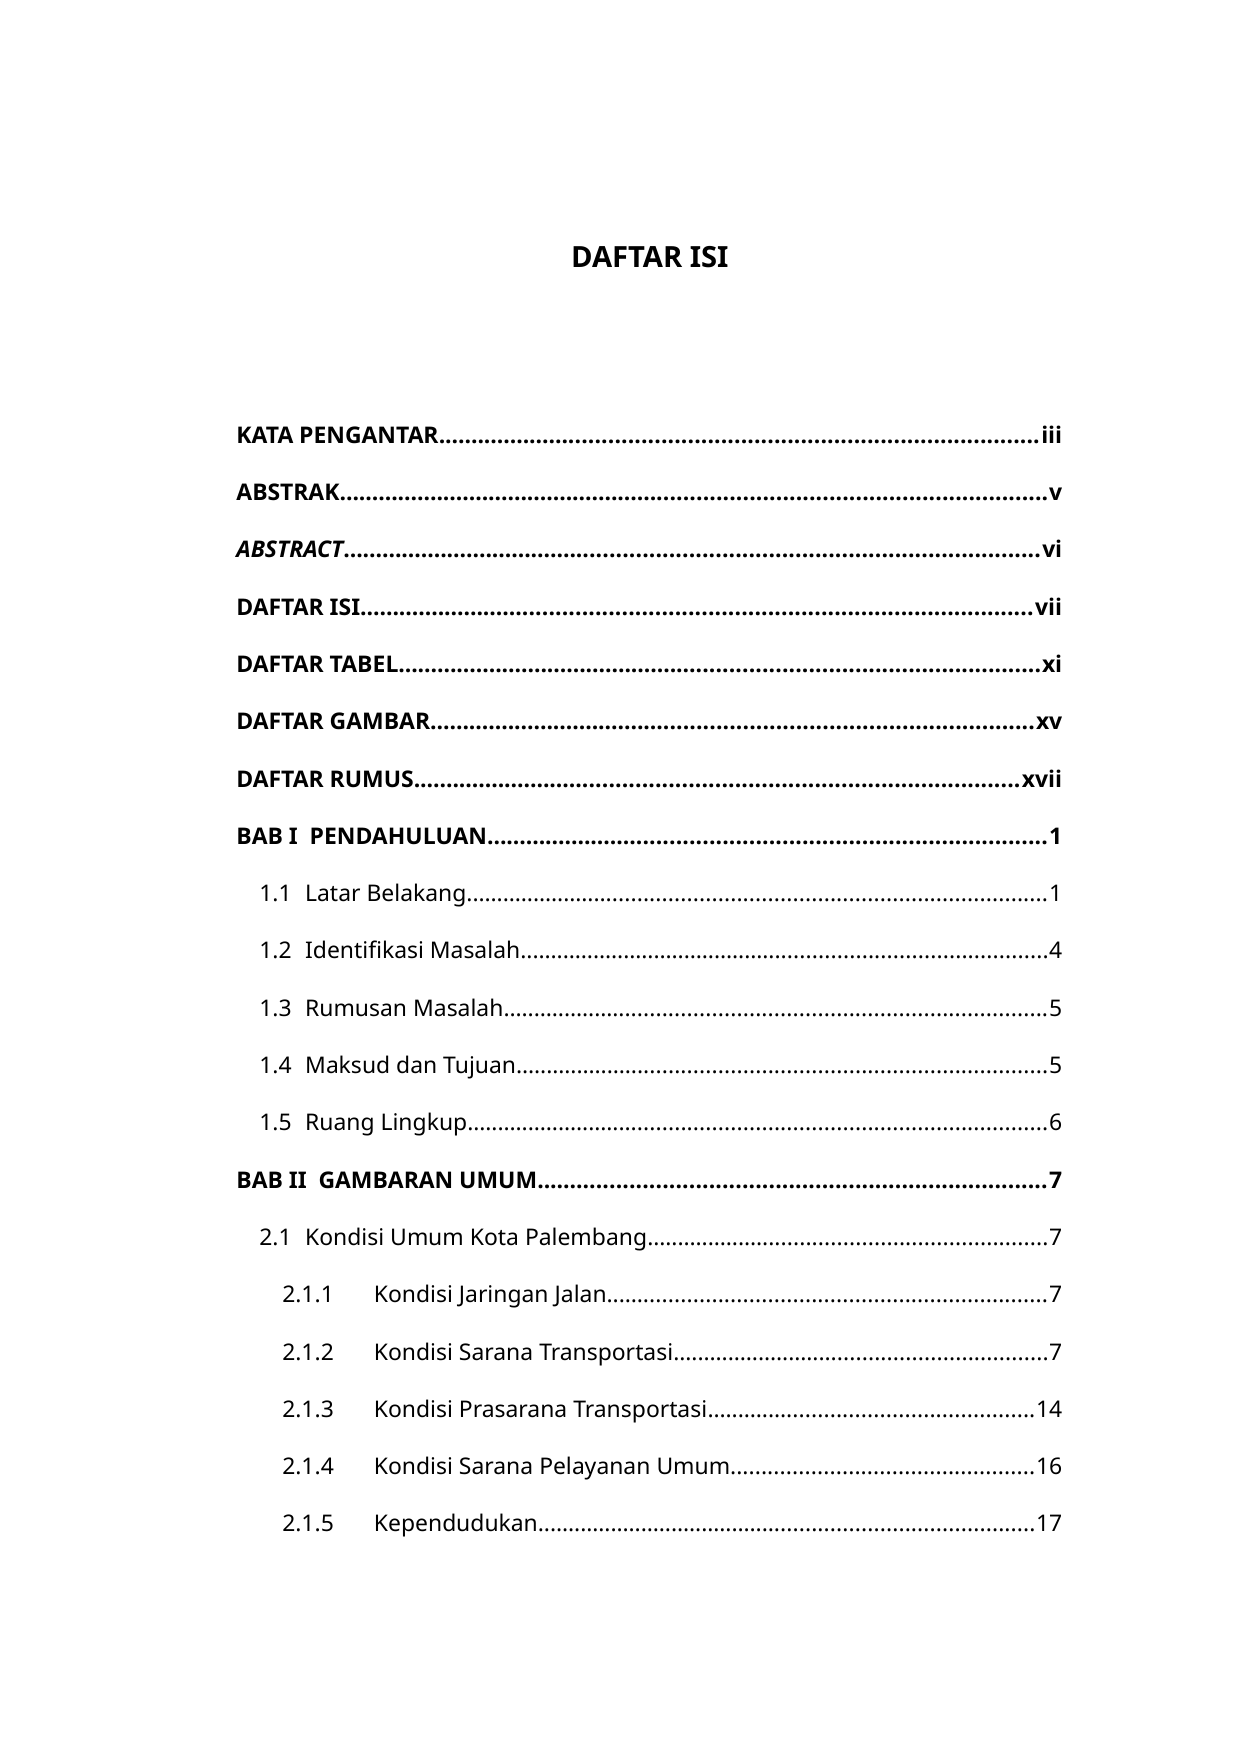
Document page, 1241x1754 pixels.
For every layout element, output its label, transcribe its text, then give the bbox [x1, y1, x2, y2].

subtitle DAFTAR ISI [236, 236, 1063, 276]
